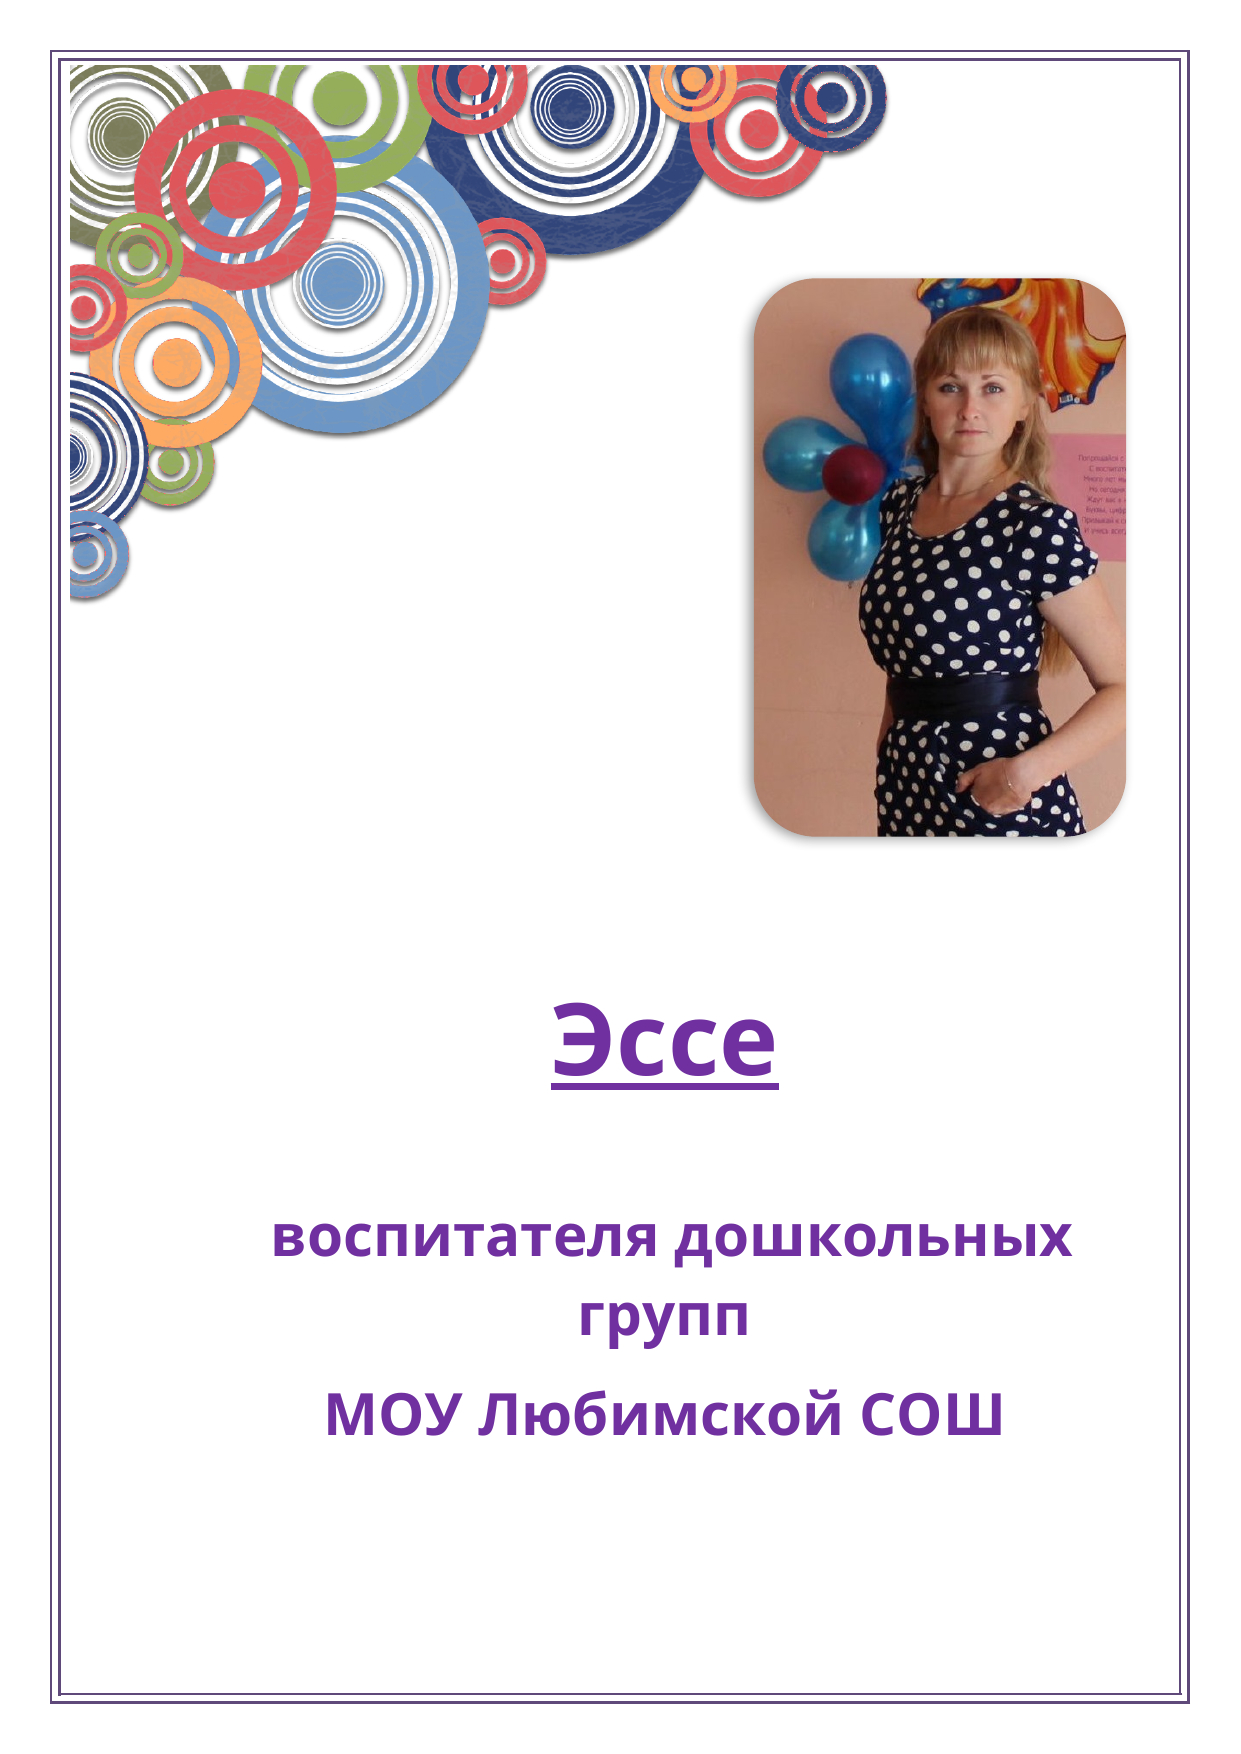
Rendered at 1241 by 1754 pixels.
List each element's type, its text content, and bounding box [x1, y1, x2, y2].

text Эссе [177, 968, 1152, 1104]
picture [70, 65, 1127, 837]
text МОУ Любимской СОШ [177, 1373, 1152, 1453]
text воспитателя дошкольных групп [177, 1193, 1152, 1352]
